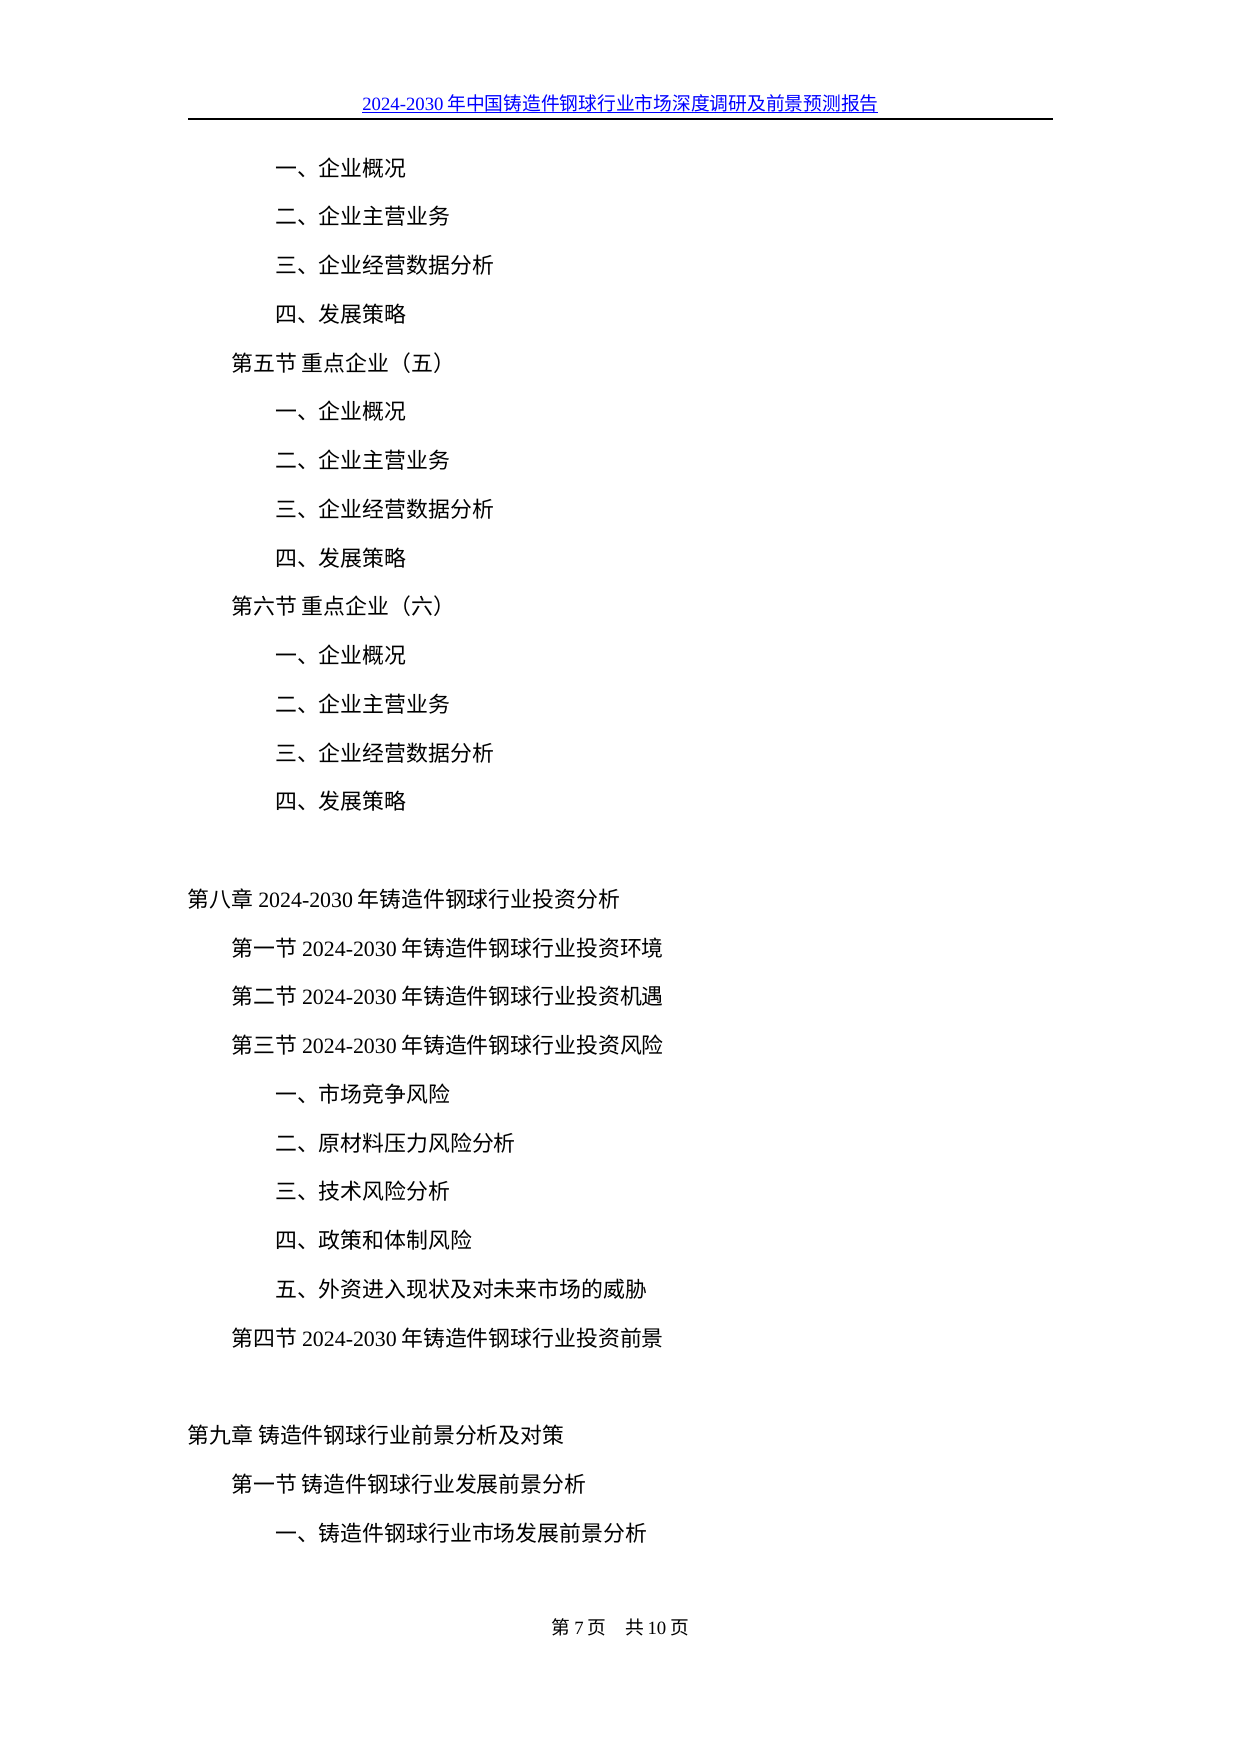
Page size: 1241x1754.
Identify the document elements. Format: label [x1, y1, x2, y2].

text [187, 150, 1053, 1548]
